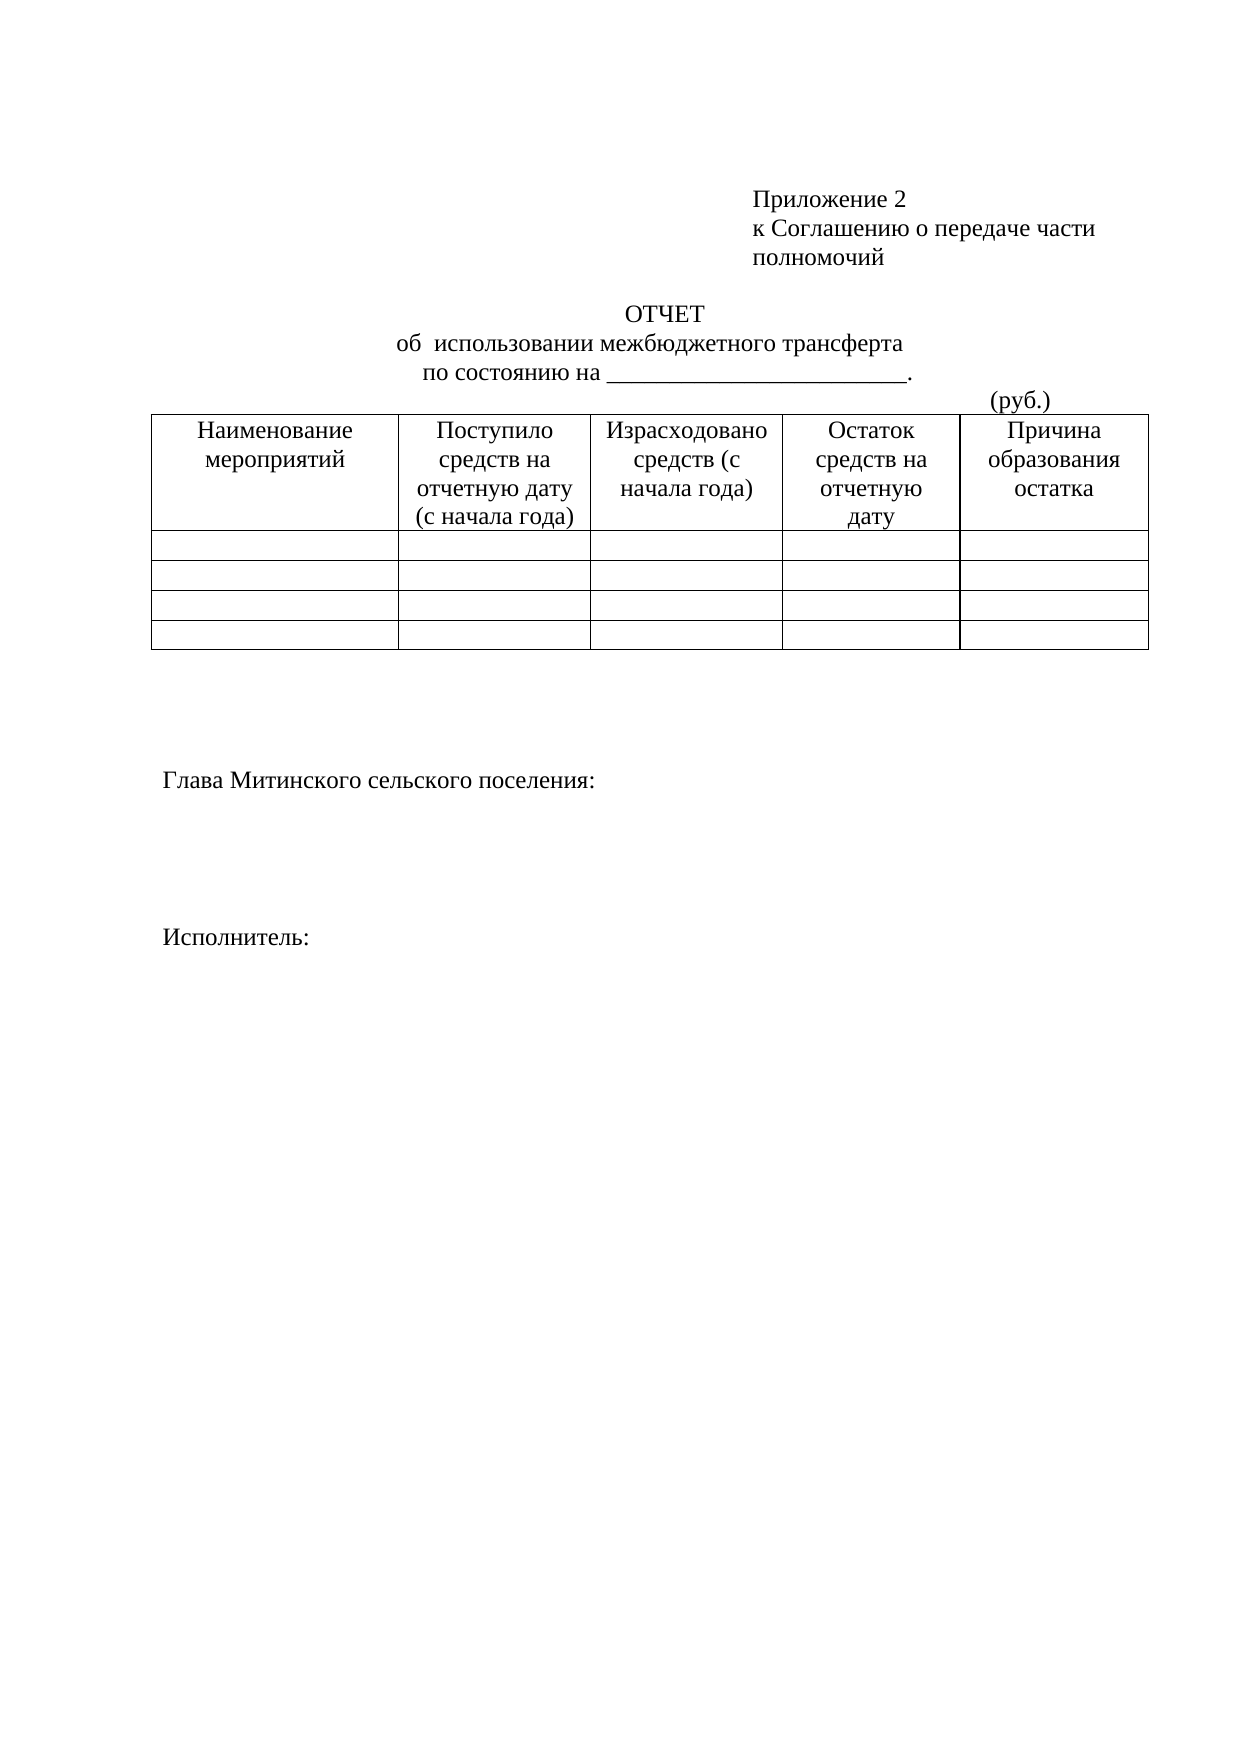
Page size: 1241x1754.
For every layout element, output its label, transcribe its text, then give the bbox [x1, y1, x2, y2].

table_header Израсходовано средств (с начала года) [591, 415, 782, 530]
text к Соглашению о передаче части полномочий [752, 213, 1167, 270]
text ОТЧЕТ [162, 299, 1167, 328]
table_header Поступило средств на отчетную дату (с начала года) [399, 415, 590, 530]
table_cell [961, 591, 1148, 619]
table_cell [783, 591, 959, 619]
table_cell [399, 621, 590, 649]
table_header Причина образования остатка [961, 415, 1148, 530]
table_cell [591, 561, 782, 590]
table_cell [152, 621, 398, 649]
table_cell [961, 531, 1148, 560]
table_cell [783, 561, 959, 590]
table_cell [961, 621, 1148, 649]
table_cell [399, 561, 590, 590]
text Глава Митинского сельского поселения: [162, 765, 1167, 794]
text по состоянию на ________________________. [162, 357, 1167, 385]
text Приложение 2 [752, 184, 1167, 213]
table_cell [591, 531, 782, 560]
text (руб.) [605, 385, 1167, 414]
table_cell [783, 531, 959, 560]
table_cell [783, 621, 959, 649]
table_cell [152, 531, 398, 560]
table_cell [399, 591, 590, 619]
table_cell [591, 591, 782, 619]
table_header Остаток средств на отчетную дату [783, 415, 959, 530]
text Исполнитель: [162, 922, 1167, 950]
table_cell [591, 621, 782, 649]
table_cell [152, 591, 398, 619]
table_header Наименование мероприятий [152, 415, 398, 530]
text об использовании межбюджетного трансферта [133, 328, 1167, 357]
table_cell [961, 561, 1148, 590]
table_cell [399, 531, 590, 560]
table_cell [152, 561, 398, 590]
